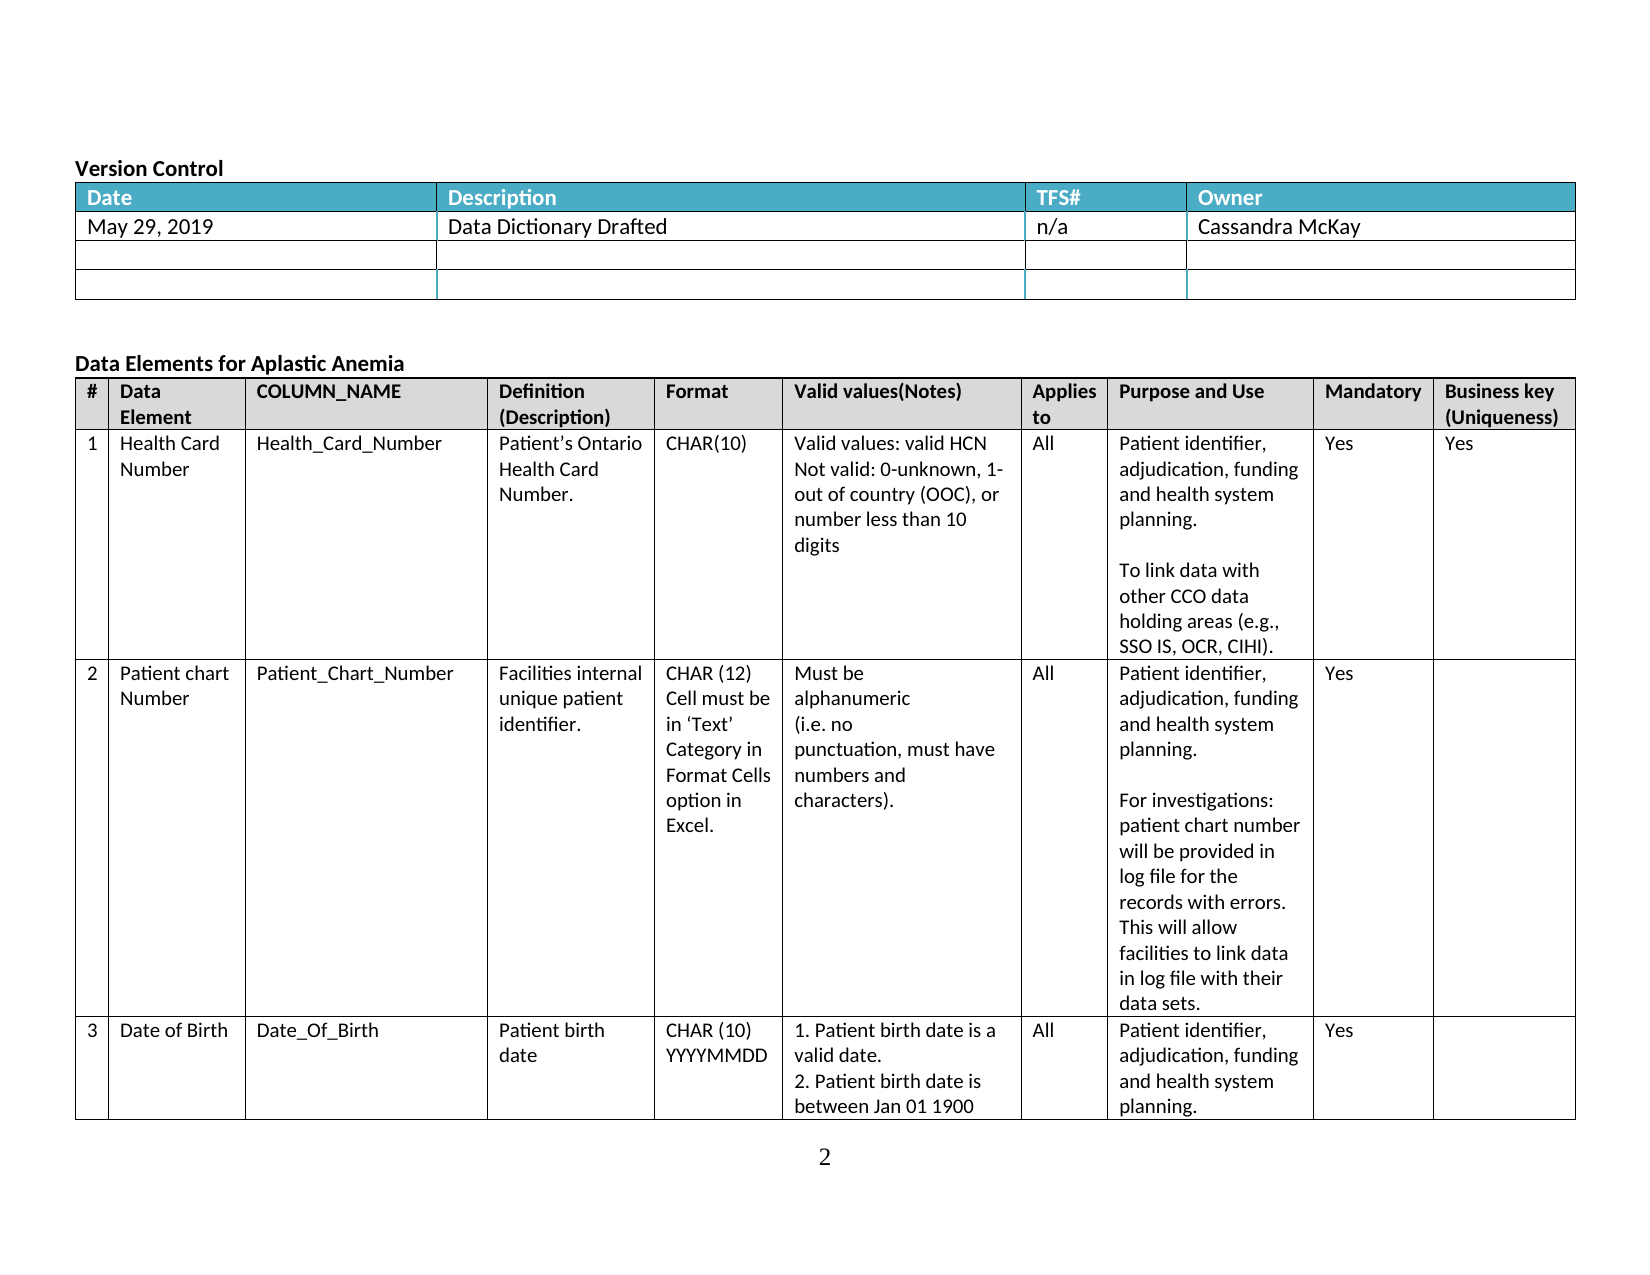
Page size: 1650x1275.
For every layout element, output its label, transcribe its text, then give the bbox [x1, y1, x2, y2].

table_header Data Element [109, 379, 245, 429]
table_cell CHAR (12) Cell must be in ‘Text’ Category in Format Cells option in Excel. [655, 660, 782, 1016]
table_header Valid values(Notes) [783, 379, 1021, 429]
table_cell Patient chart Number [109, 660, 245, 1016]
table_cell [783, 1017, 1021, 1119]
table_header Applies to [1022, 379, 1107, 429]
table_header Owner [1187, 183, 1575, 211]
table_cell All [1022, 430, 1107, 659]
subtitle Data Elements for Aplastic Anemia [75, 349, 1575, 377]
table_cell 2 [76, 660, 108, 1016]
table_cell Yes [1314, 1017, 1433, 1119]
table_cell Valid values: valid HCN Not valid: 0-unknown, 1-out of country (OOC), or number less than 10 digits [783, 430, 1021, 659]
table_cell Yes [1434, 430, 1575, 659]
table_cell All [1022, 1017, 1107, 1119]
table_cell Health_Card_Number [246, 430, 487, 659]
table_cell [1187, 241, 1575, 269]
table_cell Cassandra McKay [1188, 212, 1575, 240]
table_header Format [655, 379, 782, 429]
table_cell Facilities internal unique patient identifier. [488, 660, 654, 1016]
table_cell [1434, 660, 1575, 1016]
table_cell CHAR(10) [655, 430, 782, 659]
table_cell Patient birth date [488, 1017, 654, 1119]
table_cell [76, 270, 436, 298]
table_cell [1434, 1017, 1575, 1119]
table_cell Patient’s Ontario Health Card Number. [488, 430, 654, 659]
table_cell Patient identifier, adjudication, funding and health system planning. To link data with other CCO data holding areas (e.g., SSO IS, OCR, CIHI). [1108, 430, 1313, 659]
table_cell n/a [1026, 212, 1186, 240]
table_cell Date_Of_Birth [246, 1017, 487, 1119]
table_header # [76, 379, 108, 429]
table_cell CHAR (10) YYYYMMDD [655, 1017, 782, 1119]
table_cell [1188, 270, 1575, 298]
table_header Business key (Uniqueness) [1434, 379, 1575, 429]
table_cell Yes [1314, 430, 1433, 659]
table_cell Health Card Number [109, 430, 245, 659]
table_cell Must be alphanumeric (i.e. no punctuation, must have numbers and characters). [783, 660, 1021, 1016]
table_cell [1026, 241, 1186, 269]
subtitle Version Control [75, 154, 1575, 182]
table_header Date [76, 183, 436, 211]
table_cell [1108, 1017, 1313, 1119]
table_cell [437, 241, 1025, 269]
table_cell [438, 270, 1024, 298]
table_cell 1 [76, 430, 108, 659]
table_cell May 29, 2019 [76, 212, 436, 240]
table_cell All [1022, 660, 1107, 1016]
table_cell Patient_Chart_Number [246, 660, 487, 1016]
table_header Definition (Description) [488, 379, 654, 429]
table_cell Data Dictionary Drafted [438, 212, 1024, 240]
table_cell 3 [76, 1017, 108, 1119]
table_cell [76, 241, 436, 269]
table_cell Yes [1314, 660, 1433, 1016]
table_cell [1026, 270, 1186, 298]
table_header COLUMN_NAME [246, 379, 487, 429]
table_header Purpose and Use [1108, 379, 1313, 429]
table_header Mandatory [1314, 379, 1433, 429]
table_cell Patient identifier, adjudication, funding and health system planning. For investigations: patient chart number will be provided in log file for the records with errors. This will allow facilities to link data in log file with their data sets. [1108, 660, 1313, 1016]
table_header TFS# [1026, 183, 1186, 211]
table_header Description [437, 183, 1025, 211]
table_cell Date of Birth [109, 1017, 245, 1119]
